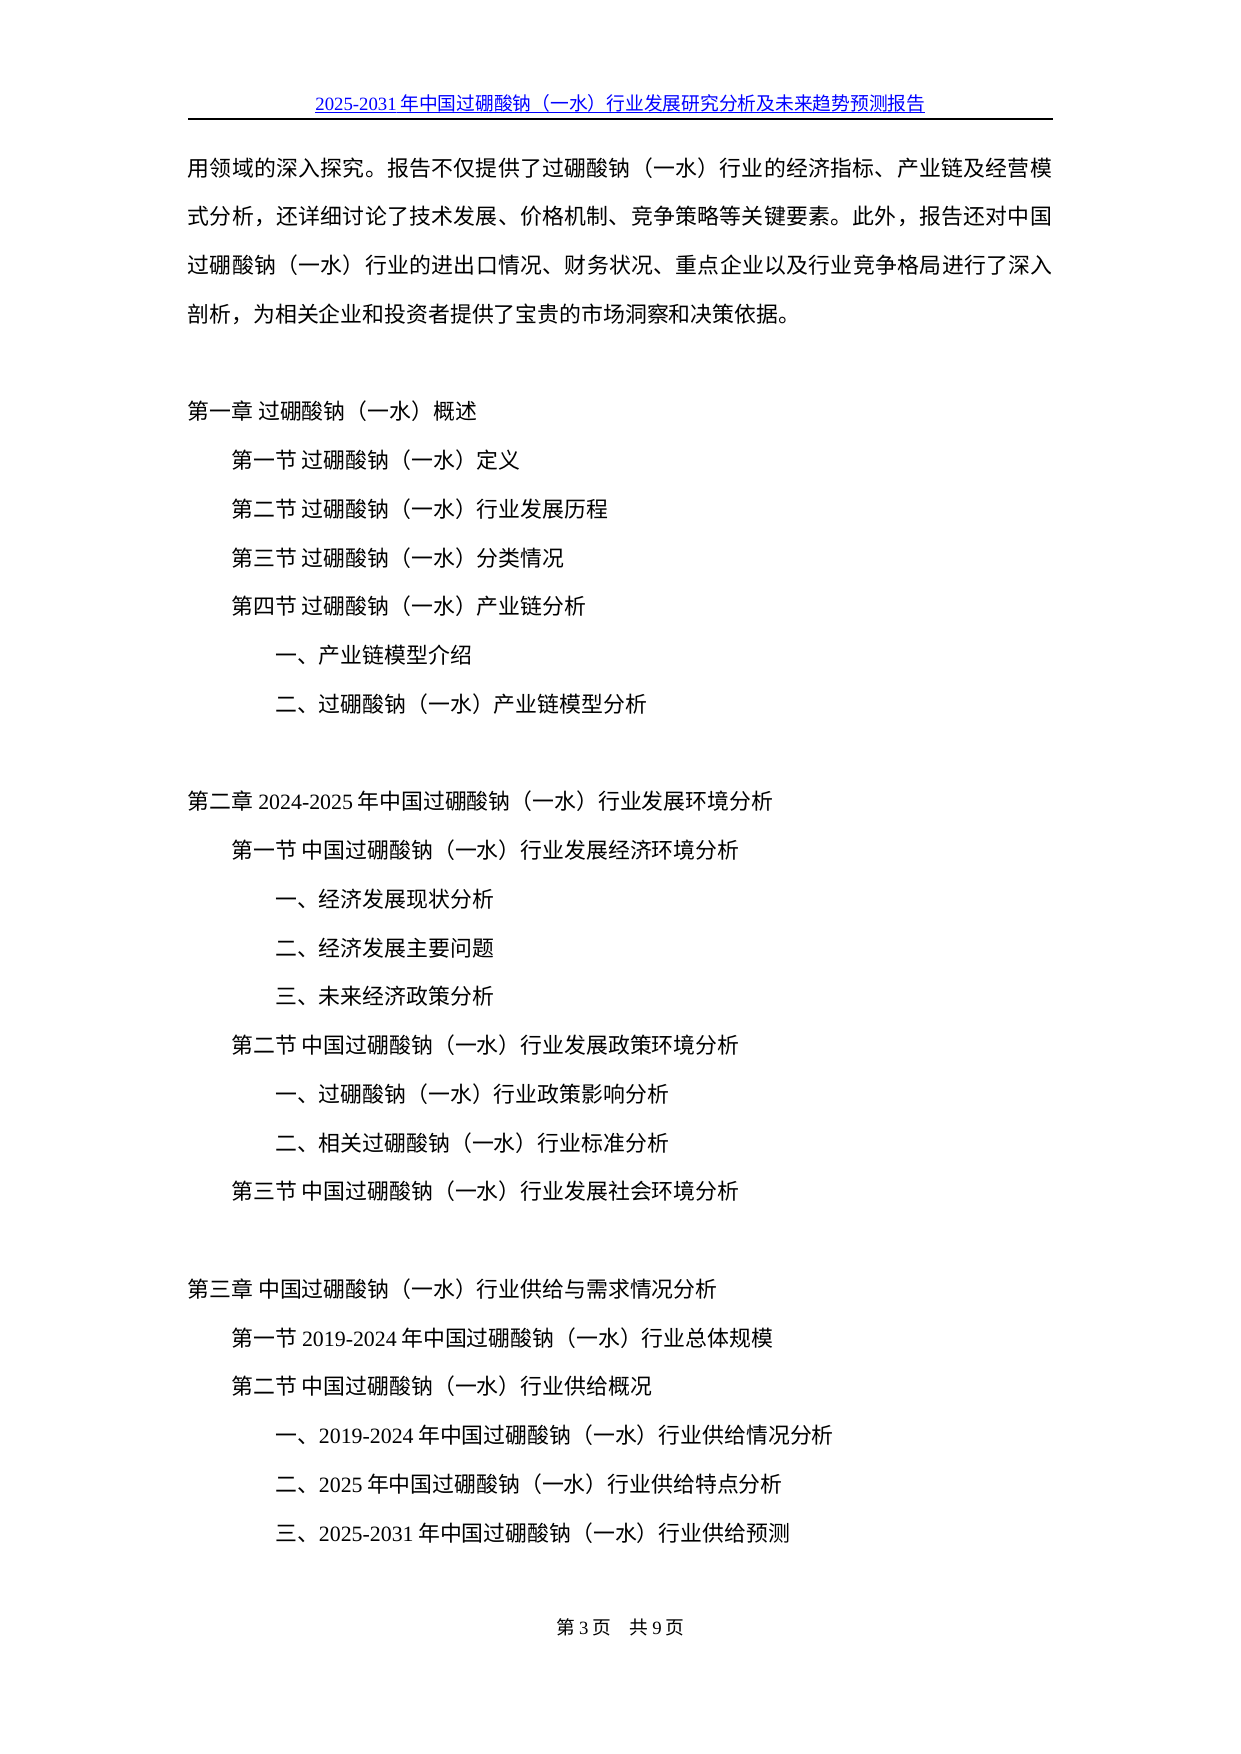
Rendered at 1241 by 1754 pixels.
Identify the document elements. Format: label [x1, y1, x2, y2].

text [187, 150, 1053, 1548]
